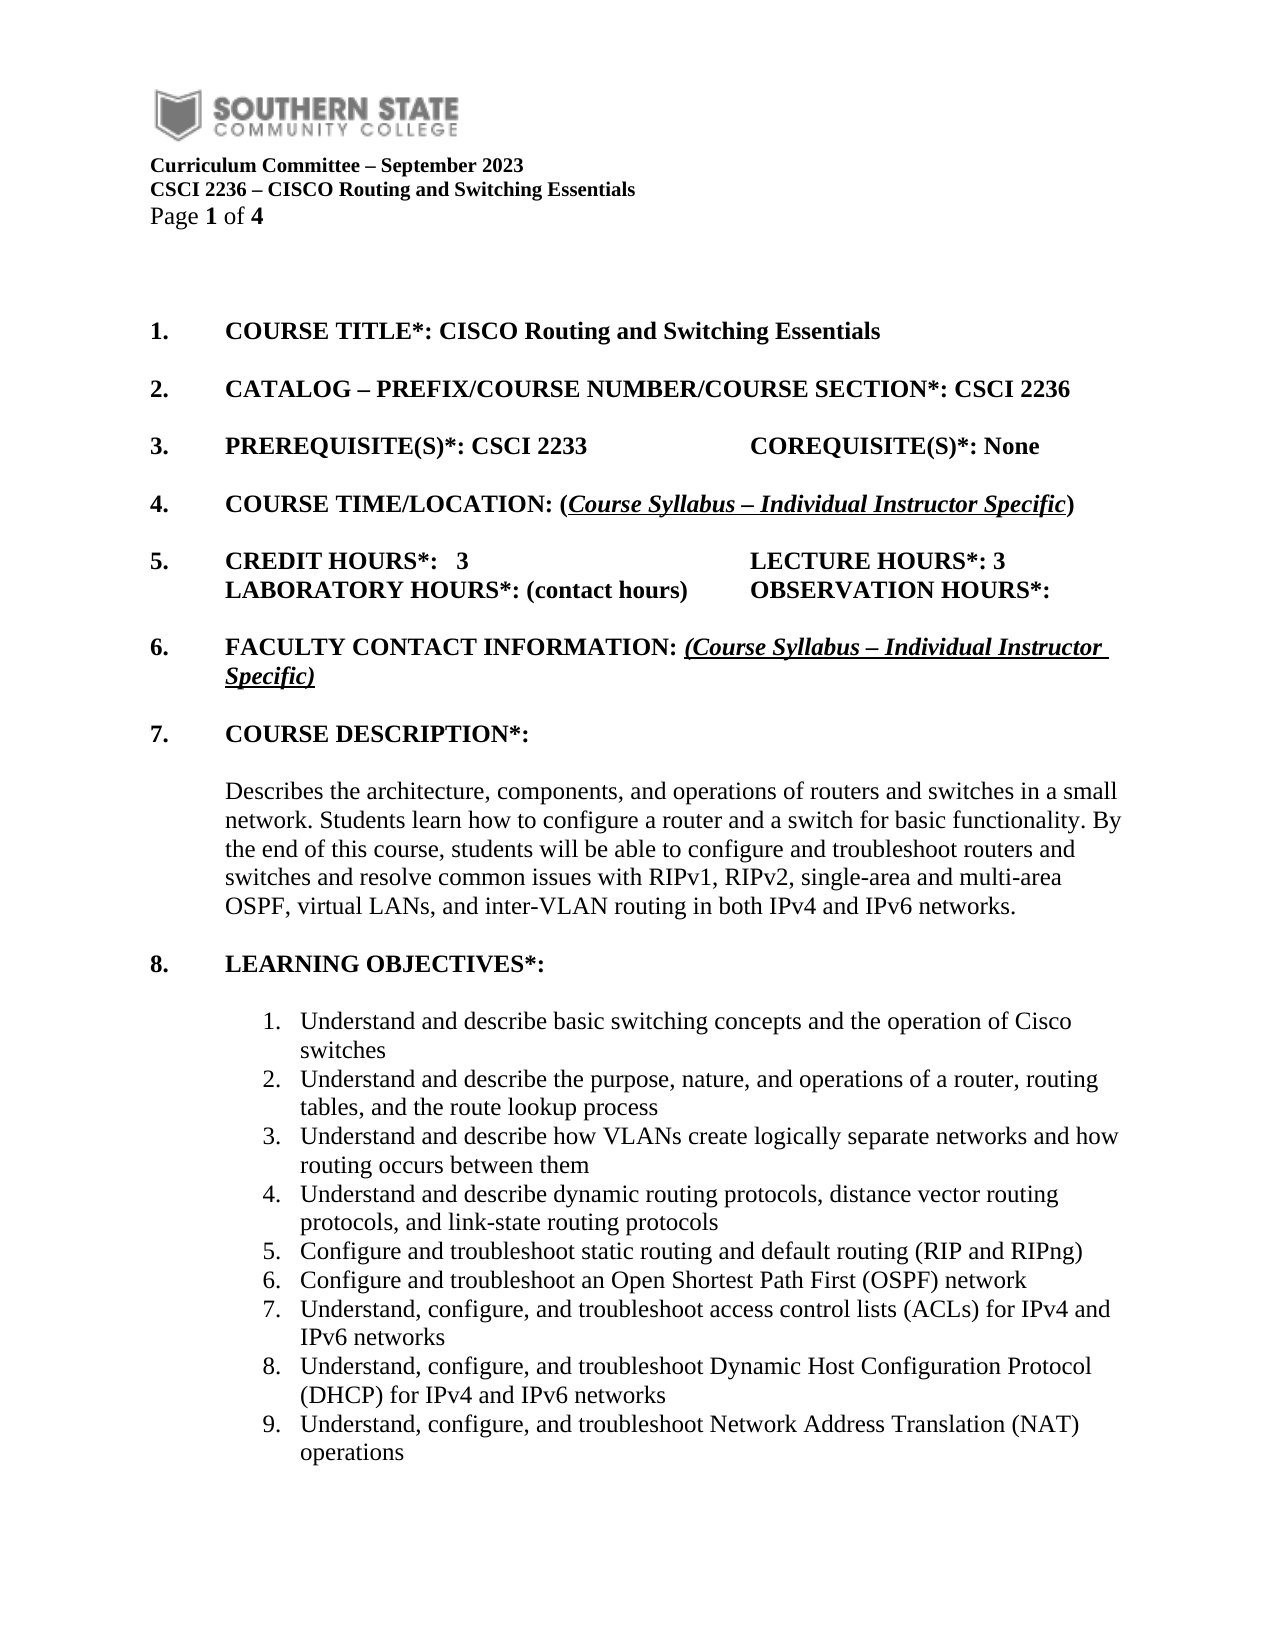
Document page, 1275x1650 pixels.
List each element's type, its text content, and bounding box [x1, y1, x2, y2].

list Understand and describe the purpose, nature, and operations of a router, routing tables, and the route lookup process [262, 1064, 1125, 1121]
list CATALOG – PREFIX/COURSE NUMBER/COURSE SECTION*: CSCI 2236 [150, 374, 1125, 402]
picture [150, 75, 463, 154]
list COURSE TITLE*: CISCO Routing and Switching Essentials [150, 316, 1125, 345]
list PREREQUISITE(S)*: CSCI 2233 COREQUISITE(S)*: None [150, 431, 1125, 460]
list Understand, configure, and troubleshoot Dynamic Host Configuration Protocol (DHCP) for IPv4 and IPv6 networks [262, 1351, 1125, 1409]
text LABORATORY HOURS*: (contact hours) OBSERVATION HOURS*: [150, 575, 1125, 604]
list COURSE DESCRIPTION*: [150, 719, 1125, 747]
text Describes the architecture, components, and operations of routers and switches in a small network. Students learn how to configure a router and a switch for basic functionality. By the end of this course, students will be able to configure and troubleshoot routers and switches and resolve common issues with RIPv1, RIPv2, single-area and multi-area OSPF, virtual LANs, and inter-VLAN routing in both IPv4 and IPv6 networks. [225, 776, 1125, 920]
list Understand and describe basic switching concepts and the operation of Cisco switches [262, 1006, 1125, 1064]
list Understand and describe how VLANs create logically separate networks and how routing occurs between them [262, 1121, 1125, 1179]
list LEARNING OBJECTIVES*: [150, 949, 1125, 977]
list Understand and describe dynamic routing protocols, distance vector routing protocols, and link-state routing protocols [262, 1179, 1125, 1236]
list Understand, configure, and troubleshoot Network Address Translation (NAT) operations [262, 1409, 1125, 1466]
list Understand, configure, and troubleshoot access control lists (ACLs) for IPv4 and IPv6 networks [262, 1294, 1125, 1351]
list Configure and troubleshoot an Open Shortest Path First (OSPF) network [262, 1265, 1125, 1294]
list CREDIT HOURS*: 3 LECTURE HOURS*: 3 [150, 546, 1125, 575]
list COURSE TIME/LOCATION: (Course Syllabus – Individual Instructor Specific) [150, 489, 1125, 517]
list Configure and troubleshoot static routing and default routing (RIP and RIPng) [262, 1236, 1125, 1265]
list FACULTY CONTACT INFORMATION: (Course Syllabus – Individual Instructor Specific) [150, 632, 1125, 690]
